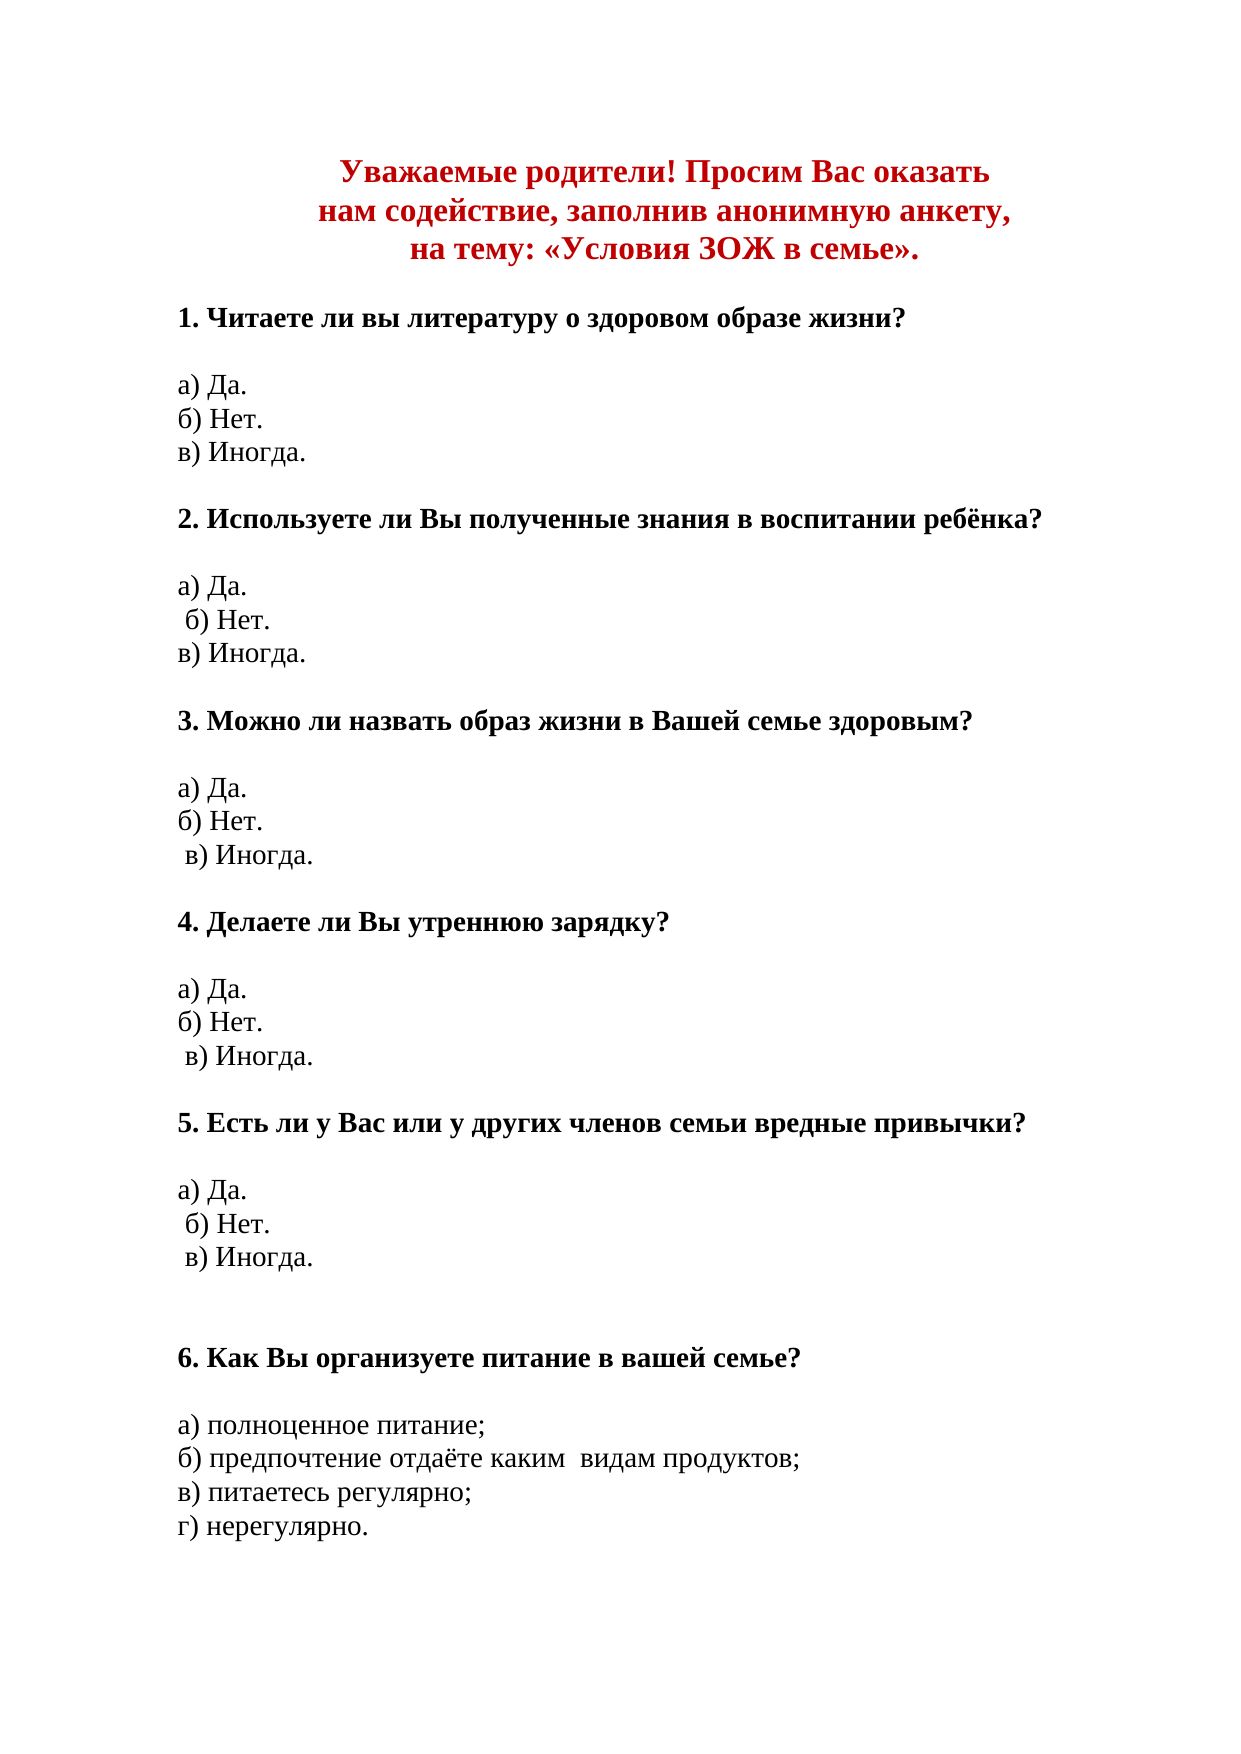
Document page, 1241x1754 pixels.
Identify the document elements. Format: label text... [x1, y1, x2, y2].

text а) Да. [177, 971, 1152, 1004]
text б) Нет. [177, 1004, 1152, 1038]
text б) предпочтение отдаёте каким видам продуктов; [177, 1441, 1152, 1474]
text в) Иногда. [177, 837, 1152, 870]
text а) Да. [177, 770, 1152, 803]
text в) Иногда. [177, 636, 1152, 669]
text б) Нет. [177, 401, 1152, 434]
text б) Нет. [177, 803, 1152, 837]
text 2. Используете ли Вы полученные знания в воспитании ребёнка? [177, 501, 1152, 535]
text 4. Делаете ли Вы утреннюю зарядку? [177, 904, 1152, 937]
text а) Да. [177, 568, 1152, 602]
text в) Иногда. [177, 1239, 1152, 1273]
text а) Да. [177, 367, 1152, 401]
text 6. Как Вы организуете питание в вашей семье? [177, 1340, 1152, 1373]
text Уважаемые родители! Просим Вас оказать [177, 152, 1152, 190]
text б) Нет. [177, 602, 1152, 636]
text 5. Есть ли у Вас или у других членов семьи вредные привычки? [177, 1105, 1152, 1139]
text 1. Читаете ли вы литературу о здоровом образе жизни? [177, 300, 1152, 334]
text а) полноценное питание; [177, 1407, 1152, 1441]
text 3. Можно ли назвать образ жизни в Вашей семье здоровым? [177, 703, 1152, 736]
text г) нерегулярно. [177, 1508, 1152, 1541]
text в) питаетесь регулярно; [177, 1474, 1152, 1508]
text б) Нет. [177, 1206, 1152, 1239]
text в) Иногда. [177, 1038, 1152, 1072]
text на тему: «Условия ЗОЖ в семье». [177, 228, 1152, 267]
text в) Иногда. [177, 434, 1152, 468]
text а) Да. [177, 1172, 1152, 1206]
text нам содействие, заполнив анонимную анкету, [177, 190, 1152, 228]
